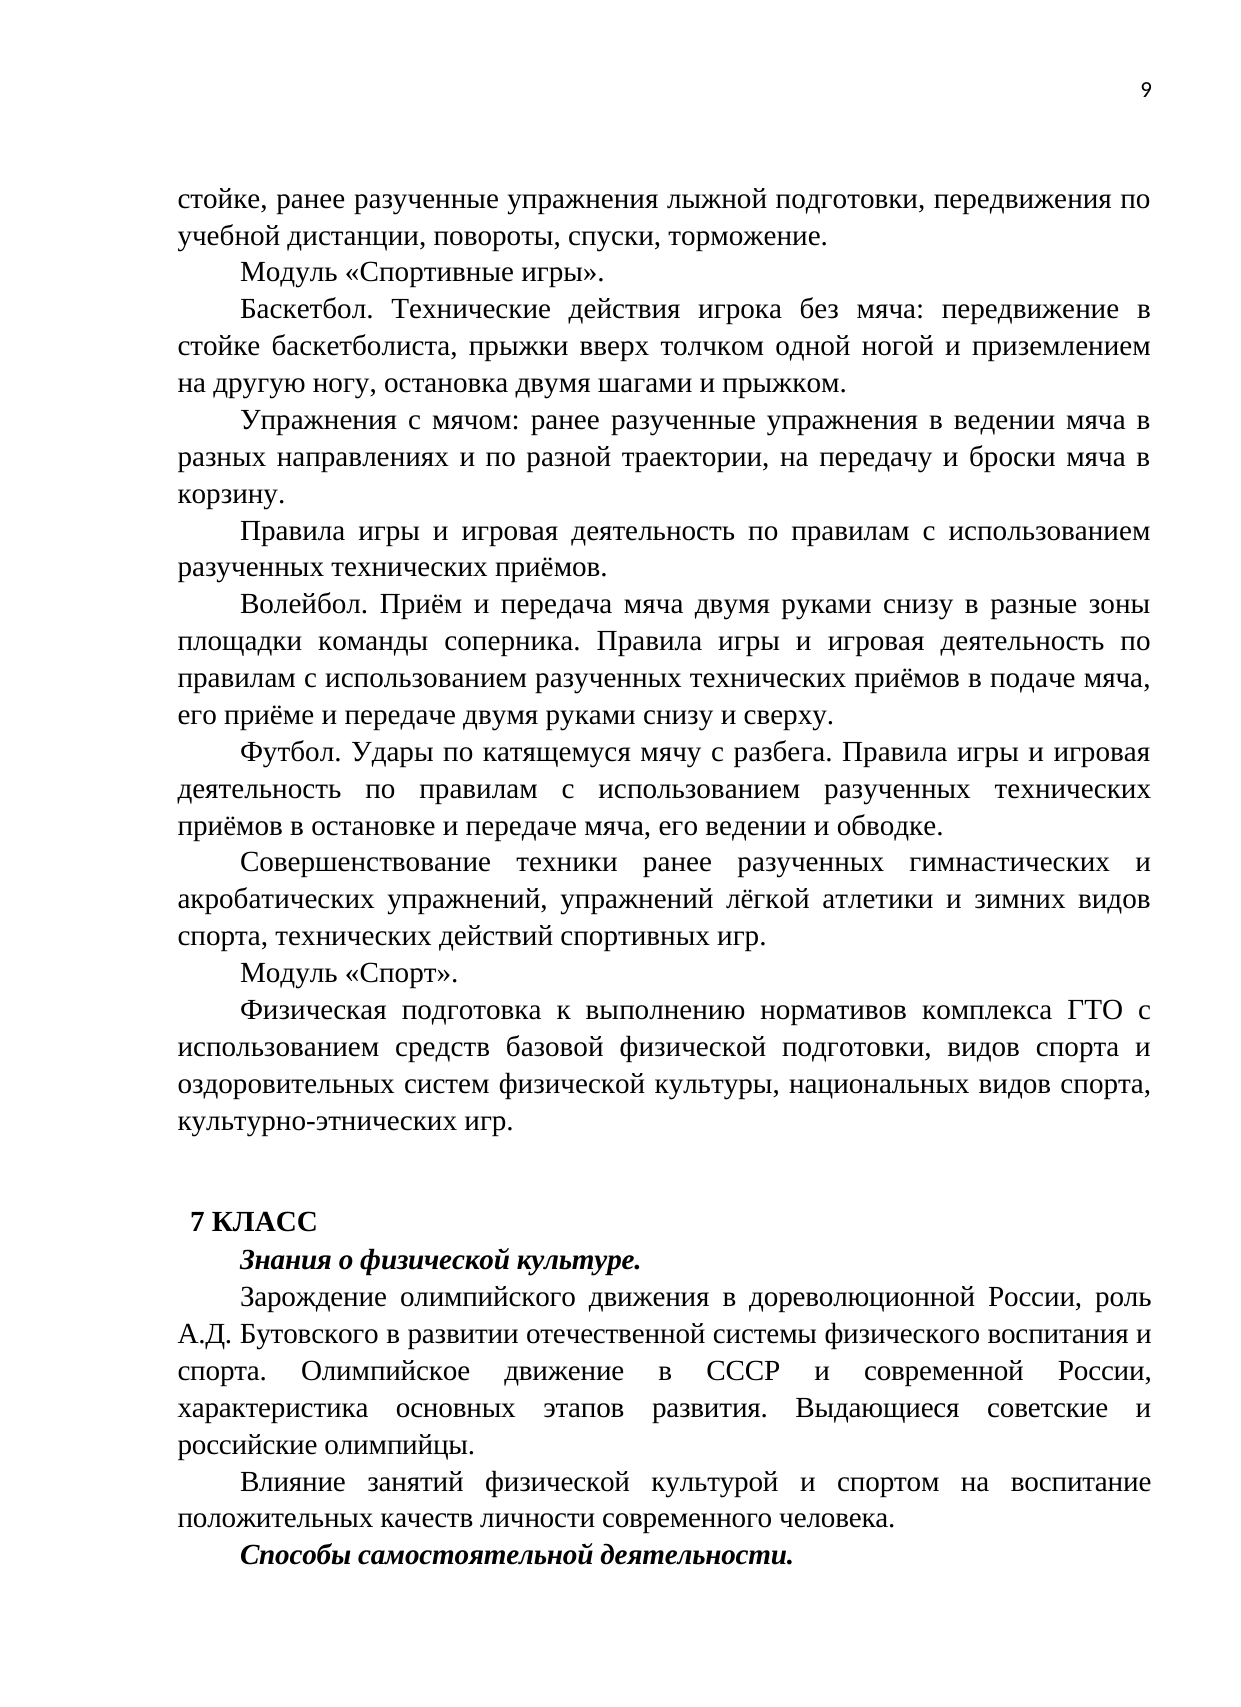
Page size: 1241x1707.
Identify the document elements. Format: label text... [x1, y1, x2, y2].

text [177, 181, 1152, 251]
text Физическая подготовка к выполнению нормативов комплекса ГТО с использованием средств базовой физической подготовки, видов спорта и оздоровительных систем физической культуры, национальных видов спорта, культурно-этнических игр. [177, 992, 1152, 1136]
text Футбол. Удары по катящемуся мячу с разбега. Правила игры и игровая деятельность по правилам с использованием разученных технических приёмов в остановке и передаче мяча, его ведении и обводке. [177, 734, 1152, 841]
text Правила игры и игровая деятельность по правилам с использованием разученных технических приёмов. [177, 513, 1152, 583]
text Упражнения с мячом: ранее разученные упражнения в ведении мяча в разных направлениях и по разной траектории, на передачу и броски мяча в корзину. [177, 402, 1152, 509]
text Влияние занятий физической культурой и спортом на воспитание положительных качеств личности современного человека. [177, 1464, 1152, 1534]
text Совершенствование техники ранее разученных гимнастических и акробатических упражнений, упражнений лёгкой атлетики и зимних видов спорта, технических действий спортивных игр. [177, 844, 1152, 952]
text Зарождение олимпийского движения в дореволюционной России, роль А.Д. Бутовского в развитии отечественной системы физического воспитания и спорта. Олимпийское движение в СССР и современной России, характеристика основных этапов развития. Выдающиеся советские и российские олимпийцы. [177, 1279, 1152, 1460]
text Модуль «Спорт». [177, 955, 1152, 989]
text 7 КЛАСС [190, 1204, 1152, 1237]
text Модуль «Спортивные игры». [177, 254, 1152, 288]
text Волейбол. Приём и передача мяча двумя руками снизу в разные зоны площадки команды соперника. Правила игры и игровая деятельность по правилам с использованием разученных технических приёмов в подаче мяча, его приёме и передаче двумя руками снизу и сверху. [177, 586, 1152, 731]
text Способы самостоятельной деятельности. [177, 1537, 1152, 1571]
text Знания о физической культуре. [177, 1242, 1152, 1276]
text Баскетбол. Технические действия игрока без мяча: передвижение в стойке баскетболиста, прыжки вверх толчком одной ногой и приземлением на другую ногу, остановка двумя шагами и прыжком. [177, 291, 1152, 399]
